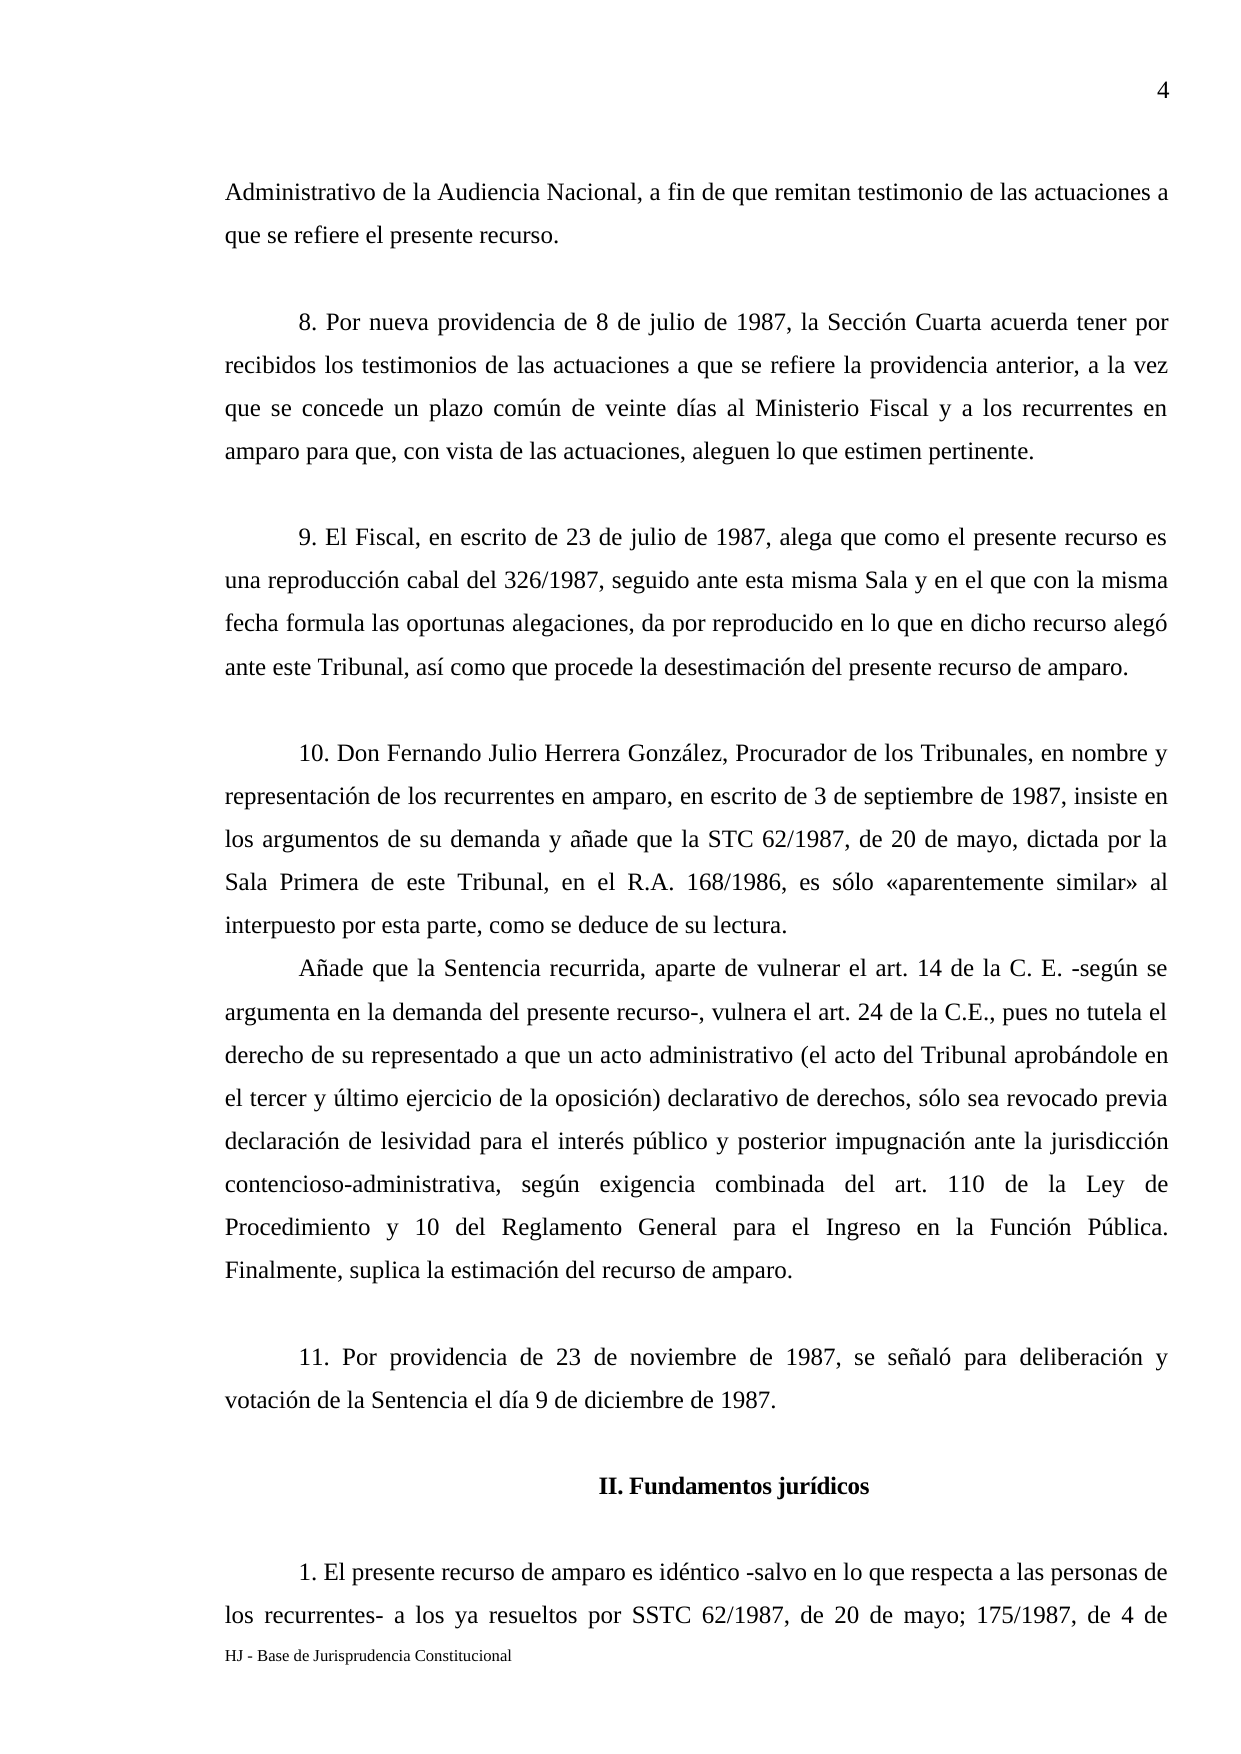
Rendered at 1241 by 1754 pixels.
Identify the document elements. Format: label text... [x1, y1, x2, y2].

text 8. Por nueva providencia de 8 de julio de 1987, la Sección Cuarta acuerda tener por recibidos los testimonios de las actuaciones a que se refiere la providencia anterior, a la vez que se concede un plazo común de veinte días al Ministerio Fiscal y a los recurrentes en amparo para que, con vista de las actuaciones, aleguen lo que estimen pertinente. [224, 307, 1169, 465]
text 9. El Fiscal, en escrito de 23 de julio de 1987, alega que como el presente recurso es una reproducción cabal del 326/1987, seguido ante esta misma Sala y en el que con la misma fecha formula las oportunas alegaciones, da por reproducido en lo que en dicho recurso alegó ante este Tribunal, así como que procede la desestimación del presente recurso de amparo. [224, 522, 1169, 680]
text 11. Por providencia de 23 de noviembre de 1987, se señaló para deliberación y votación de la Sentencia el día 9 de diciembre de 1987. [224, 1342, 1169, 1413]
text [224, 1557, 1169, 1629]
subtitle II. Fundamentos jurídicos [224, 1471, 1169, 1500]
text Añade que la Sentencia recurrida, aparte de vulnerar el art. 14 de la C. E. -según se argumenta en la demanda del presente recurso-, vulnera el art. 24 de la C.E., pues no tutela el derecho de su representado a que un acto administrativo (el acto del Tribunal aprobándole en el tercer y último ejercicio de la oposición) declarativo de derechos, sólo sea revocado previa declaración de lesividad para el interés público y posterior impugnación ante la jurisdicción contencioso-administrativa, según exigencia combinada del art. 110 de la Ley de Procedimiento y 10 del Reglamento General para el Ingreso en la Función Pública. Finalmente, suplica la estimación del recurso de amparo. [224, 953, 1169, 1284]
text 10. Don Fernando Julio Herrera González, Procurador de los Tribunales, en nombre y representación de los recurrentes en amparo, en escrito de 3 de septiembre de 1987, insiste en los argumentos de su demanda y añade que la STC 62/1987, de 20 de mayo, dictada por la Sala Primera de este Tribunal, en el R.A. 168/1986, es sólo «aparentemente similar» al interpuesto por esta parte, como se deduce de su lectura. [224, 738, 1169, 939]
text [224, 177, 1169, 249]
